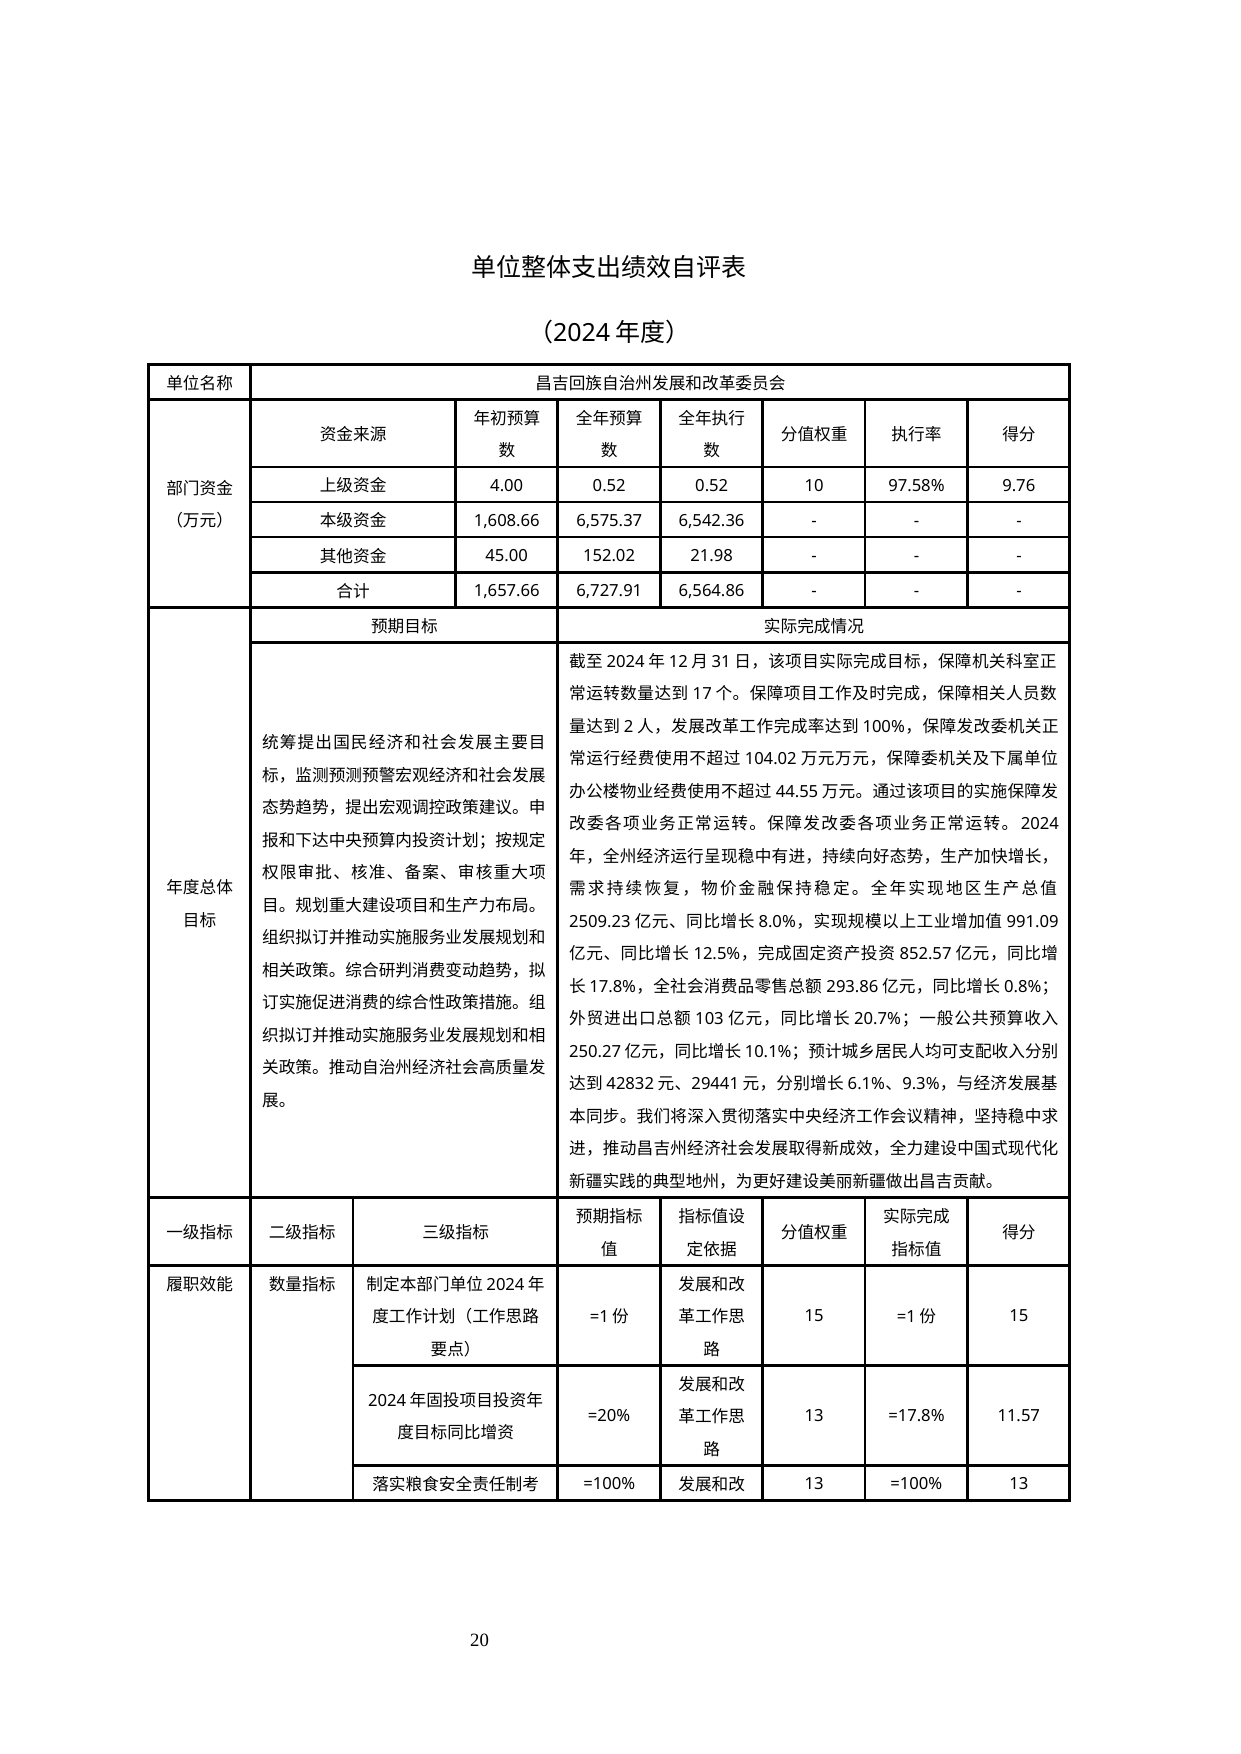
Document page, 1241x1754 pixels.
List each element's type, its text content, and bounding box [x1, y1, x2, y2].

table_cell 6,727.91 [559, 574, 659, 606]
table_cell 10 [764, 468, 864, 501]
table_cell 1,657.66 [457, 574, 556, 606]
table_cell 合计 [252, 574, 454, 606]
table_cell 4.00 [457, 468, 556, 501]
table_cell 资金来源 [252, 401, 454, 466]
table_cell - [764, 538, 864, 571]
table_cell =1份 [866, 1267, 966, 1364]
table_cell 13 [969, 1467, 1068, 1499]
table_cell 发展和改革工作思路 [662, 1467, 761, 1499]
table_cell 13 [764, 1467, 864, 1499]
table_cell 15 [764, 1267, 864, 1364]
table_cell - [969, 503, 1068, 536]
table_cell 执行率 [866, 401, 966, 466]
table_cell 年初预算数 [457, 401, 556, 466]
table_cell - [866, 574, 966, 606]
table_cell 15 [969, 1267, 1068, 1364]
table_cell 152.02 [559, 538, 659, 571]
table_cell 一级指标 [150, 1199, 249, 1264]
table_cell 履职效能 [150, 1267, 249, 1499]
table_cell 分值权重 [764, 401, 864, 466]
table_cell 三级指标 [354, 1199, 556, 1264]
table_cell 11.57 [969, 1367, 1068, 1464]
table_cell 本级资金 [252, 503, 454, 536]
table_cell 2024年固投项目投资年度目标同比增资 [354, 1367, 556, 1464]
table_cell =1份 [559, 1267, 659, 1364]
table_cell 指标值设定依据 [662, 1199, 761, 1264]
table_cell 9.76 [969, 468, 1068, 501]
table_cell 1,608.66 [457, 503, 556, 536]
table_cell - [866, 503, 966, 536]
table_cell - [764, 574, 864, 606]
table_cell 6,575.37 [559, 503, 659, 536]
table_cell 45.00 [457, 538, 556, 571]
table_cell - [969, 538, 1068, 571]
table_cell 全年执行数 [662, 401, 761, 466]
table_cell 昌吉回族自治州发展和改革委员会 [252, 366, 1068, 398]
table_cell - [764, 503, 864, 536]
table_cell 发展和改革工作思路 [662, 1267, 761, 1364]
table_cell （2024年度） [148, 298, 1070, 363]
table_cell - [969, 574, 1068, 606]
table_cell 0.52 [559, 468, 659, 501]
table_cell 数量指标 [252, 1267, 352, 1499]
table_cell =100% [559, 1467, 659, 1499]
table_cell 得分 [969, 1199, 1068, 1264]
table_cell 6,564.86 [662, 574, 761, 606]
table_cell - [866, 538, 966, 571]
table_cell 分值权重 [764, 1199, 864, 1264]
table_cell 年度总体目标 [150, 609, 249, 1196]
table_cell 部门资金（万元） [150, 401, 249, 606]
table_cell =20% [559, 1367, 659, 1464]
table_cell 实际完成情况 [559, 609, 1068, 641]
table_cell 上级资金 [252, 468, 454, 501]
table_cell 二级指标 [252, 1199, 352, 1264]
table_cell =17.8% [866, 1367, 966, 1464]
table_cell 实际完成指标值 [866, 1199, 966, 1264]
table_cell 落实粮食安全责任制考核指标 [354, 1467, 556, 1499]
table_cell 截至2024年12月31日，该项目实际完成目标，保障机关科室正常运转数量达到17个。保障项目工作及时完成，保障相关人员数量达到2人，发展改革工作完成率达到100%，保障发改委机关正常运行经费使用不超过104.02万元万元，保障委机关及下属单位办公楼物业经费使用不超过44.55万元。通过该项目的实施保障发改委各项业务正常运转。保障发改委各项业务正常运转。2024年，全州经济运行呈现稳中有进，持续向好态势，生产加快增长，需求持续恢复，物价金融保持稳定。全年实现地区生产总值2509.23亿元、同比增长8.0%，实现规模以上工业增加值991.09亿元、同比增长12.5%，完成固定资产投资852.57亿元，同比增长17.8%，全社会消费品零售总额293.86亿元，同比增长0.8%；外贸进出口总额103亿元，同比增长20.7%；一般公共预算收入250.27亿元，同比增长10.1%；预计城乡居民人均可支配收入分别达到42832元、29441元，分别增长6.1%、9.3%，与经济发展基本同步。我们将深入贯彻落实中央经济工作会议精神，坚持稳中求进，推动昌吉州经济社会发展取得新成效，全力建设中国式现代化新疆实践的典型地州，为更好建设美丽新疆做出昌吉贡献。 [559, 644, 1068, 1196]
table_cell 13 [764, 1367, 864, 1464]
table_cell 统筹提出国民经济和社会发展主要目标，监测预测预警宏观经济和社会发展态势趋势，提出宏观调控政策建议。申报和下达中央预算内投资计划；按规定权限审批、核准、备案、审核重大项目。规划重大建设项目和生产力布局。组织拟订并推动实施服务业发展规划和相关政策。综合研判消费变动趋势，拟订实施促进消费的综合性政策措施。组织拟订并推动实施服务业发展规划和相关政策。推动自治州经济社会高质量发展。 [252, 644, 556, 1196]
table_cell 发展和改革工作思路 [662, 1367, 761, 1464]
table_cell 制定本部门单位2024年度工作计划（工作思路要点） [354, 1267, 556, 1364]
table_cell 其他资金 [252, 538, 454, 571]
table_cell 6,542.36 [662, 503, 761, 536]
table_cell 全年预算数 [559, 401, 659, 466]
table_cell 预期指标值 [559, 1199, 659, 1264]
table_cell 得分 [969, 401, 1068, 466]
table_cell 预期目标 [252, 609, 556, 641]
table_cell 0.52 [662, 468, 761, 501]
table_cell 21.98 [662, 538, 761, 571]
table_cell 97.58% [866, 468, 966, 501]
table_cell =100% [866, 1467, 966, 1499]
table_header 单位整体支出绩效自评表 [148, 233, 1070, 298]
table_cell 单位名称 [150, 366, 249, 398]
